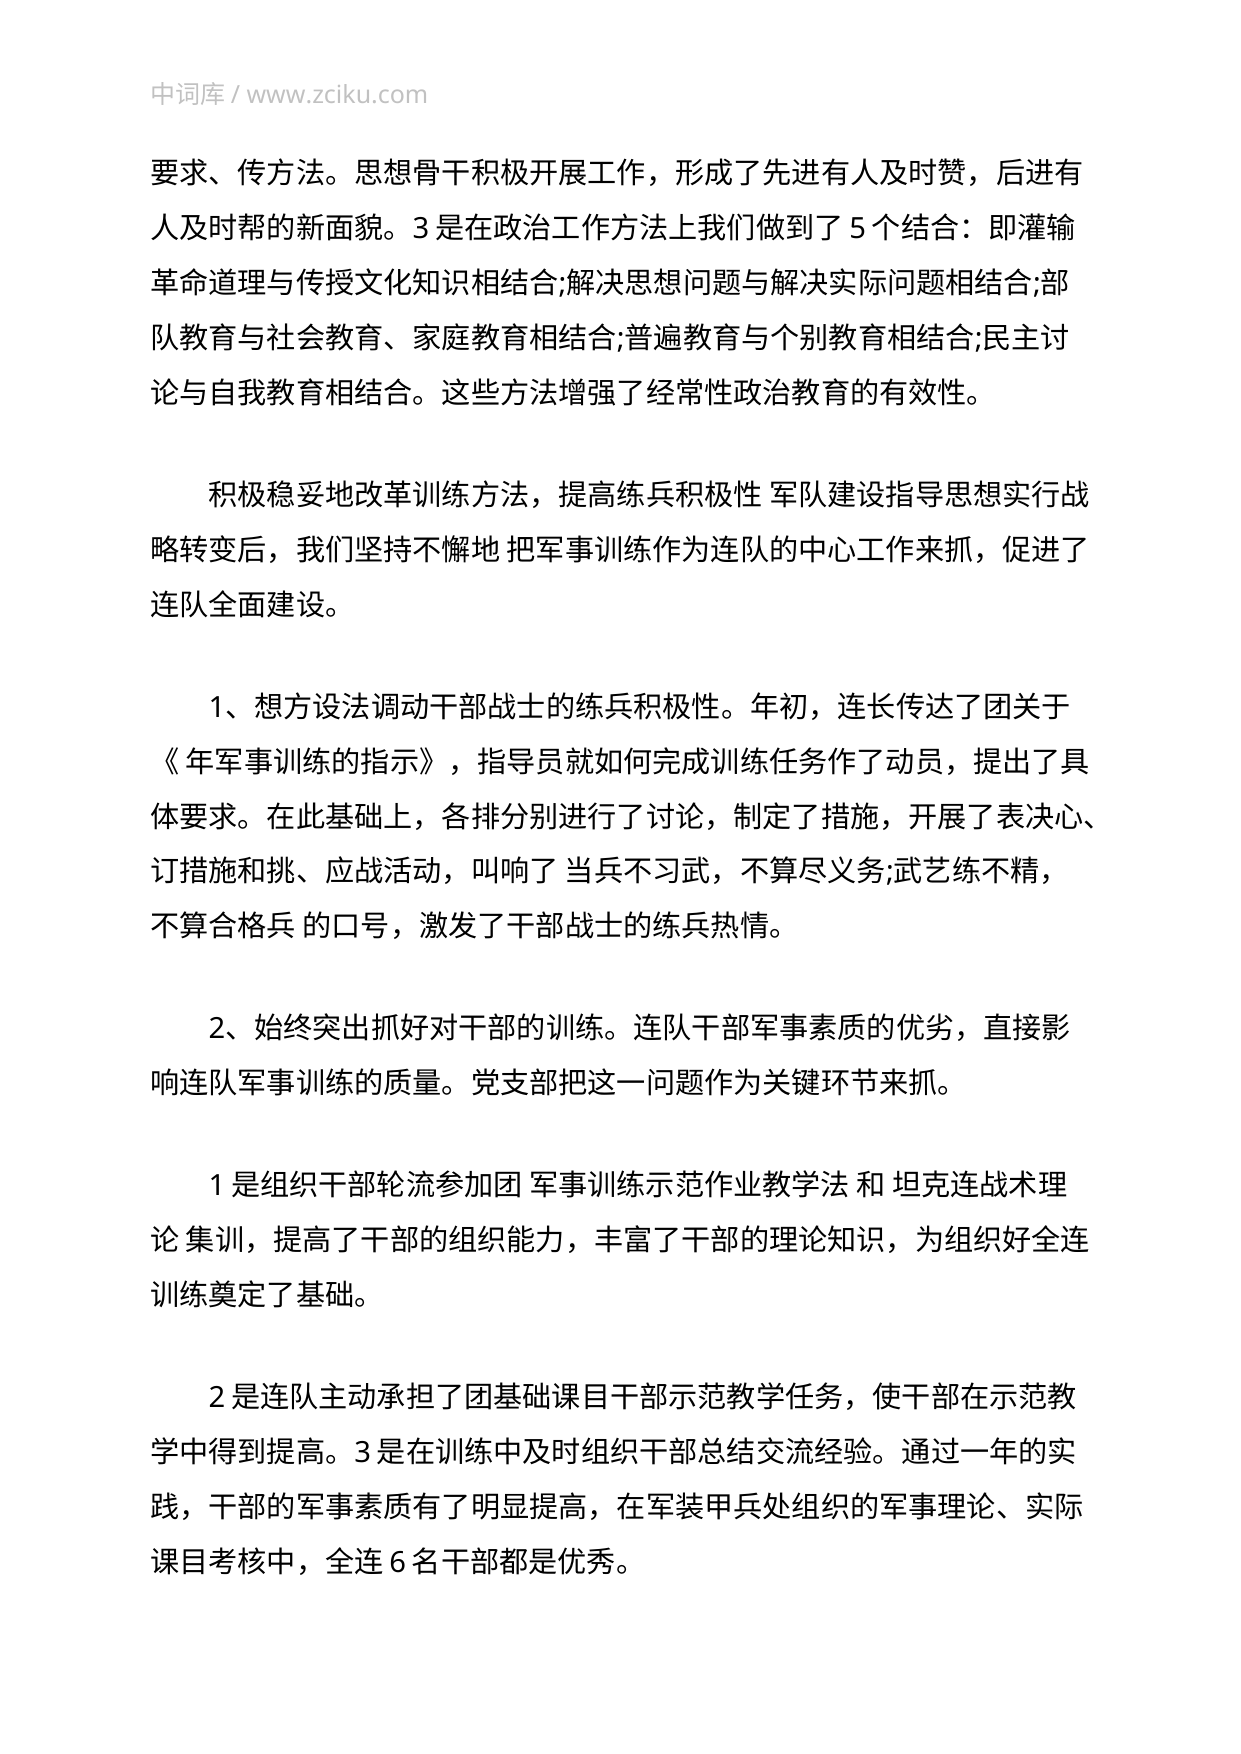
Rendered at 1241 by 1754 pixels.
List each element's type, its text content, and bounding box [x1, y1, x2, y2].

text 2、始终突出抓好对干部的训练。连队干部军事素质的优劣，直接影响连队军事训练的质量。党支部把这一问题作为关键环节来抓。 [150, 1005, 1090, 1102]
text 积极稳妥地改革训练方法，提高练兵积极性 军队建设指导思想实行战略转变后，我们坚持不懈地 把军事训练作为连队的中心工作来抓，促进了连队全面建设。 [150, 472, 1090, 624]
text 2是连队主动承担了团基础课目干部示范教学任务，使干部在示范教学中得到提高。3是在训练中及时组织干部总结交流经验。通过一年的实践，干部的军事素质有了明显提高，在军装甲兵处组织的军事理论、实际课目考核中，全连6名干部都是优秀。 [150, 1373, 1090, 1581]
text 1、想方设法调动干部战士的练兵积极性。年初，连长传达了团关于《 年军事训练的指示》，指导员就如何完成训练任务作了动员，提出了具体要求。在此基础上，各排分别进行了讨论，制定了措施，开展了表决心、订措施和挑、应战活动，叫响了 当兵不习武，不算尽义务;武艺练不精，不算合格兵 的口号，激发了干部战士的练兵热情。 [150, 683, 1090, 945]
text 1是组织干部轮流参加团 军事训练示范作业教学法 和 坦克连战术理论 集训，提高了干部的组织能力，丰富了干部的理论知识，为组织好全连训练奠定了基础。 [150, 1162, 1090, 1314]
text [150, 150, 1090, 412]
